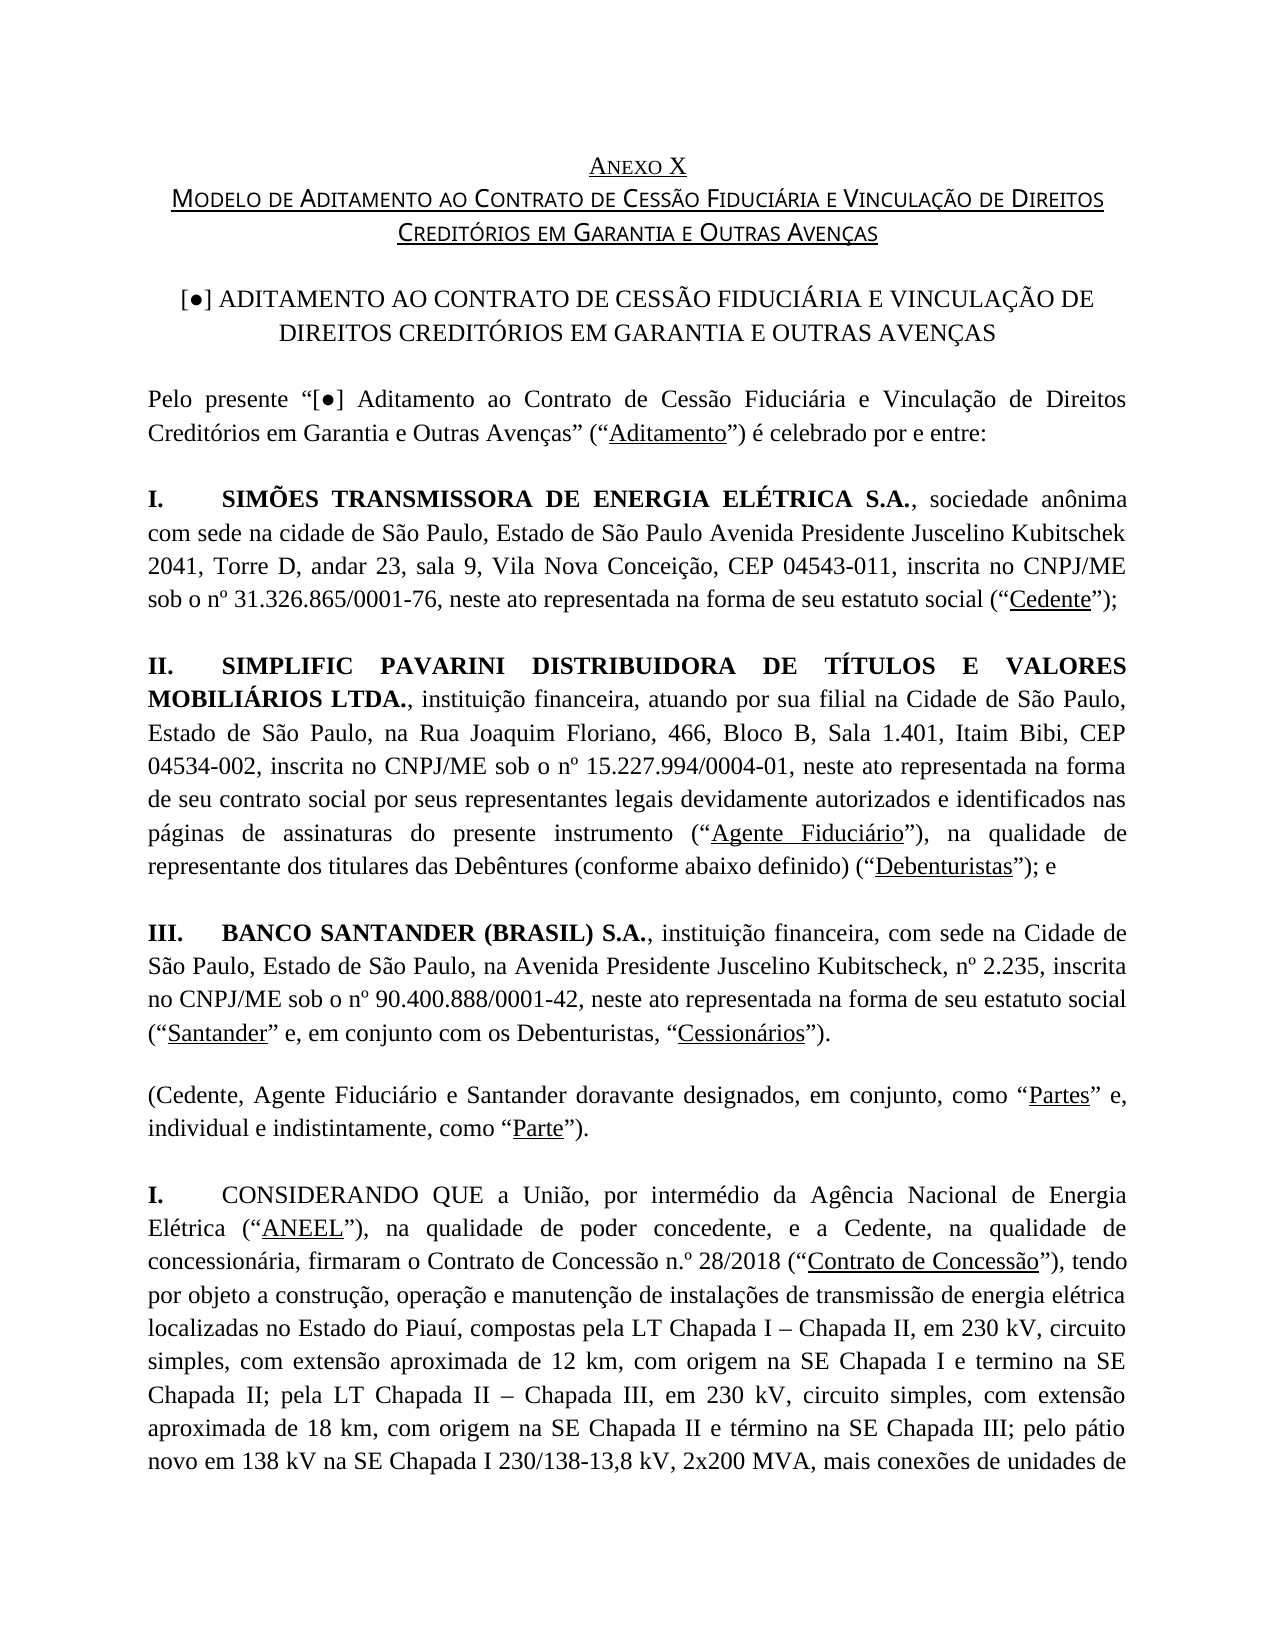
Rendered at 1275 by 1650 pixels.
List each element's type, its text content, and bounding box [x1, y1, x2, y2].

text (Cedente, Agente Fiduciário e Santander doravante designados, em conjunto, como “Partes” e, individual e indistintamente, como “Parte”). [148, 1076, 1127, 1143]
list BANCO SANTANDER (BRASIL) S.A., instituição financeira, com sede na Cidade de São Paulo, Estado de São Paulo, na Avenida Presidente Juscelino Kubitscheck, nº 2.235, inscrita no CNPJ/ME sob o nº 90.400.888/0001-42, neste ato representada na forma de seu estatuto social (“Santander” e, em conjunto com os Debenturistas, “Cessionários”). [148, 914, 1127, 1048]
text Anexo X [148, 148, 1127, 181]
list SIMPLIFIC PAVARINI DISTRIBUIDORA DE TÍTULOS E VALORES MOBILIÁRIOS LTDA., instituição financeira, atuando por sua filial na Cidade de São Paulo, Estado de São Paulo, na Rua Joaquim Floriano, 466, Bloco B, Sala 1.401, Itaim Bibi, CEP 04534-002, inscrita no CNPJ/ME sob o nº 15.227.994/0004-01, neste ato representada na forma de seu contrato social por seus representantes legais devidamente autorizados e identificados nas páginas de assinaturas do presente instrumento (“Agente Fiduciário”), na qualidade de representante dos titulares das Debêntures (conforme abaixo definido) (“Debenturistas”); e [148, 648, 1127, 881]
text [●] ADITAMENTO AO CONTRATO DE CESSÃO FIDUCIÁRIA E VINCULAÇÃO DE DIREITOS CREDITÓRIOS EM GARANTIA E OUTRAS AVENÇAS [148, 281, 1127, 348]
list SIMÕES TRANSMISSORA DE ENERGIA ELÉTRICA S.A., sociedade anônima com sede na cidade de São Paulo, Estado de São Paulo Avenida Presidente Juscelino Kubitschek 2041, Torre D, andar 23, sala 9, Vila Nova Conceição, CEP 04543-011, inscrita no CNPJ/ME sob o nº 31.326.865/0001-76, neste ato representada na forma de seu estatuto social (“Cedente”); [148, 481, 1127, 614]
text Modelo de Aditamento ao Contrato de Cessão Fiduciária e Vinculação de Direitos Creditórios em Garantia e Outras Avenças [148, 181, 1127, 248]
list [148, 1176, 1127, 1476]
text Pelo presente “[●] Aditamento ao Contrato de Cessão Fiduciária e Vinculação de Direitos Creditórios em Garantia e Outras Avenças” (“Aditamento”) é celebrado por e entre: [148, 381, 1127, 448]
